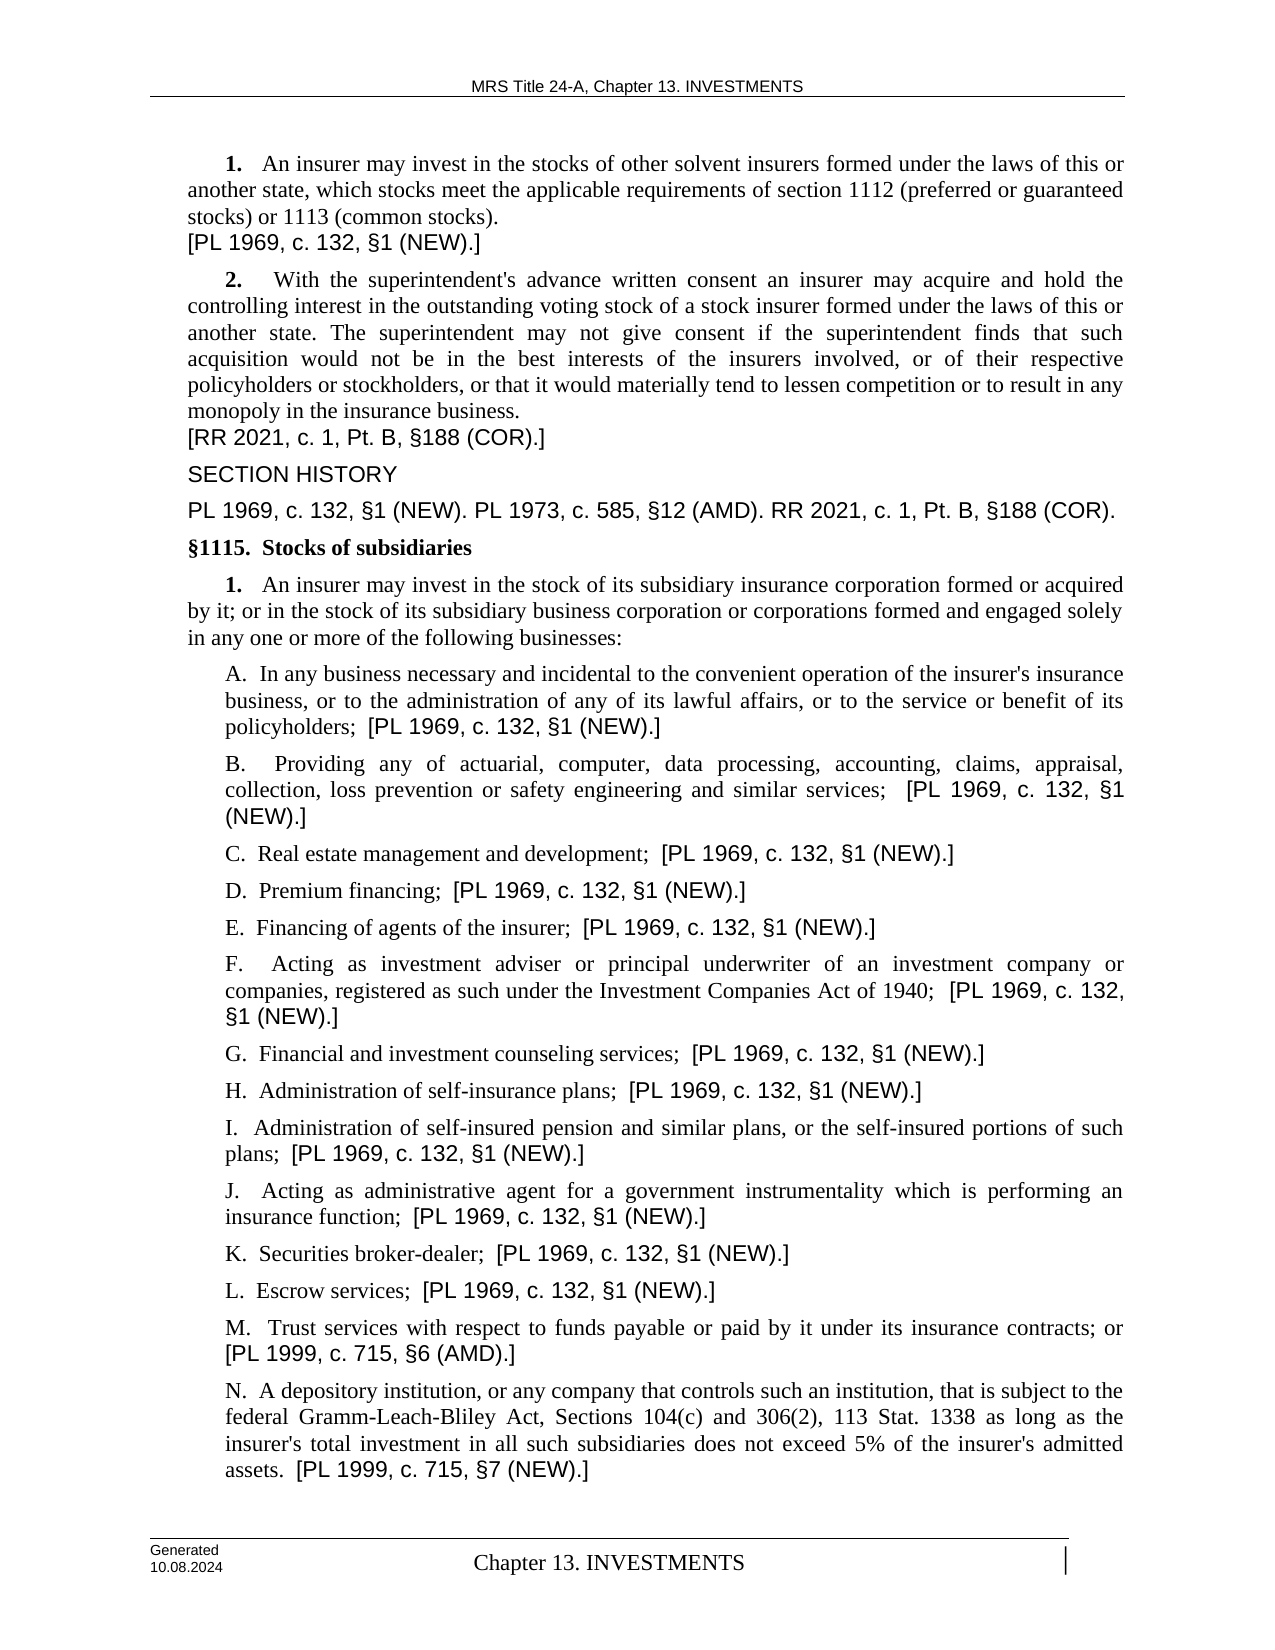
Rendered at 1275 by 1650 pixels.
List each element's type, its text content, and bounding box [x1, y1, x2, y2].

text N. A depository institution, or any company that controls such an institution, that is subject to the federal Gramm-Leach-Bliley Act, Sections 104(c) and 306(2), 113 Stat. 1338 as long as the insurer's total investment in all such subsidiaries does not exceed 5% of the insurer's admitted assets. [PL 1999, c. 715, §7 (NEW).] [225, 1377, 1125, 1482]
text L. Escrow services; [PL 1969, c. 132, §1 (NEW).] [225, 1277, 1125, 1303]
text SECTION HISTORY [187, 461, 1125, 487]
text 1. An insurer may invest in the stocks of other solvent insurers formed under the laws of this or another state, which stocks meet the applicable requirements of section 1112 (preferred or guaranteed stocks) or 1113 (common stocks). [187, 150, 1125, 229]
text F. Acting as investment adviser or principal underwriter of an investment company or companies, registered as such under the Investment Companies Act of 1940; [PL 1969, c. 132, §1 (NEW).] [225, 950, 1125, 1029]
text H. Administration of self-insurance plans; [PL 1969, c. 132, §1 (NEW).] [225, 1077, 1125, 1103]
text 2. With the superintendent's advance written consent an insurer may acquire and hold the controlling interest in the outstanding voting stock of a stock insurer formed under the laws of this or another state. The superintendent may not give consent if the superintendent finds that such acquisition would not be in the best interests of the insurers involved, or of their respective policyholders or stockholders, or that it would materially tend to lessen competition or to result in any monopoly in the insurance business. [187, 266, 1125, 424]
text M. Trust services with respect to funds payable or paid by it under its insurance contracts; or [PL 1999, c. 715, §6 (AMD).] [225, 1314, 1125, 1367]
text G. Financial and investment counseling services; [PL 1969, c. 132, §1 (NEW).] [225, 1040, 1125, 1066]
text [RR 2021, c. 1, Pt. B, §188 (COR).] [187, 424, 1125, 450]
text §1115. Stocks of subsidiaries [187, 534, 1125, 561]
text A. In any business necessary and incidental to the convenient operation of the insurer's insurance business, or to the administration of any of its lawful affairs, or to the service or benefit of its policyholders; [PL 1969, c. 132, §1 (NEW).] [225, 661, 1125, 740]
text E. Financing of agents of the insurer; [PL 1969, c. 132, §1 (NEW).] [225, 913, 1125, 940]
text J. Acting as administrative agent for a government instrumentality which is performing an insurance function; [PL 1969, c. 132, §1 (NEW).] [225, 1177, 1125, 1230]
text B. Providing any of actuarial, computer, data processing, accounting, claims, appraisal, collection, loss prevention or safety engineering and similar services; [PL 1969, c. 132, §1 (NEW).] [225, 750, 1125, 829]
text I. Administration of self-insured pension and similar plans, or the self-insured portions of such plans; [PL 1969, c. 132, §1 (NEW).] [225, 1114, 1125, 1166]
text K. Securities broker-dealer; [PL 1969, c. 132, §1 (NEW).] [225, 1240, 1125, 1267]
text PL 1969, c. 132, §1 (NEW). PL 1973, c. 585, §12 (AMD). RR 2021, c. 1, Pt. B, §188 (COR). [187, 497, 1125, 524]
text [PL 1969, c. 132, §1 (NEW).] [187, 229, 1125, 255]
text D. Premium financing; [PL 1969, c. 132, §1 (NEW).] [225, 877, 1125, 903]
text 1. An insurer may invest in the stock of its subsidiary insurance corporation formed or acquired by it; or in the stock of its subsidiary business corporation or corporations formed and engaged solely in any one or more of the following businesses: [187, 571, 1125, 650]
text C. Real estate management and development; [PL 1969, c. 132, §1 (NEW).] [225, 840, 1125, 866]
